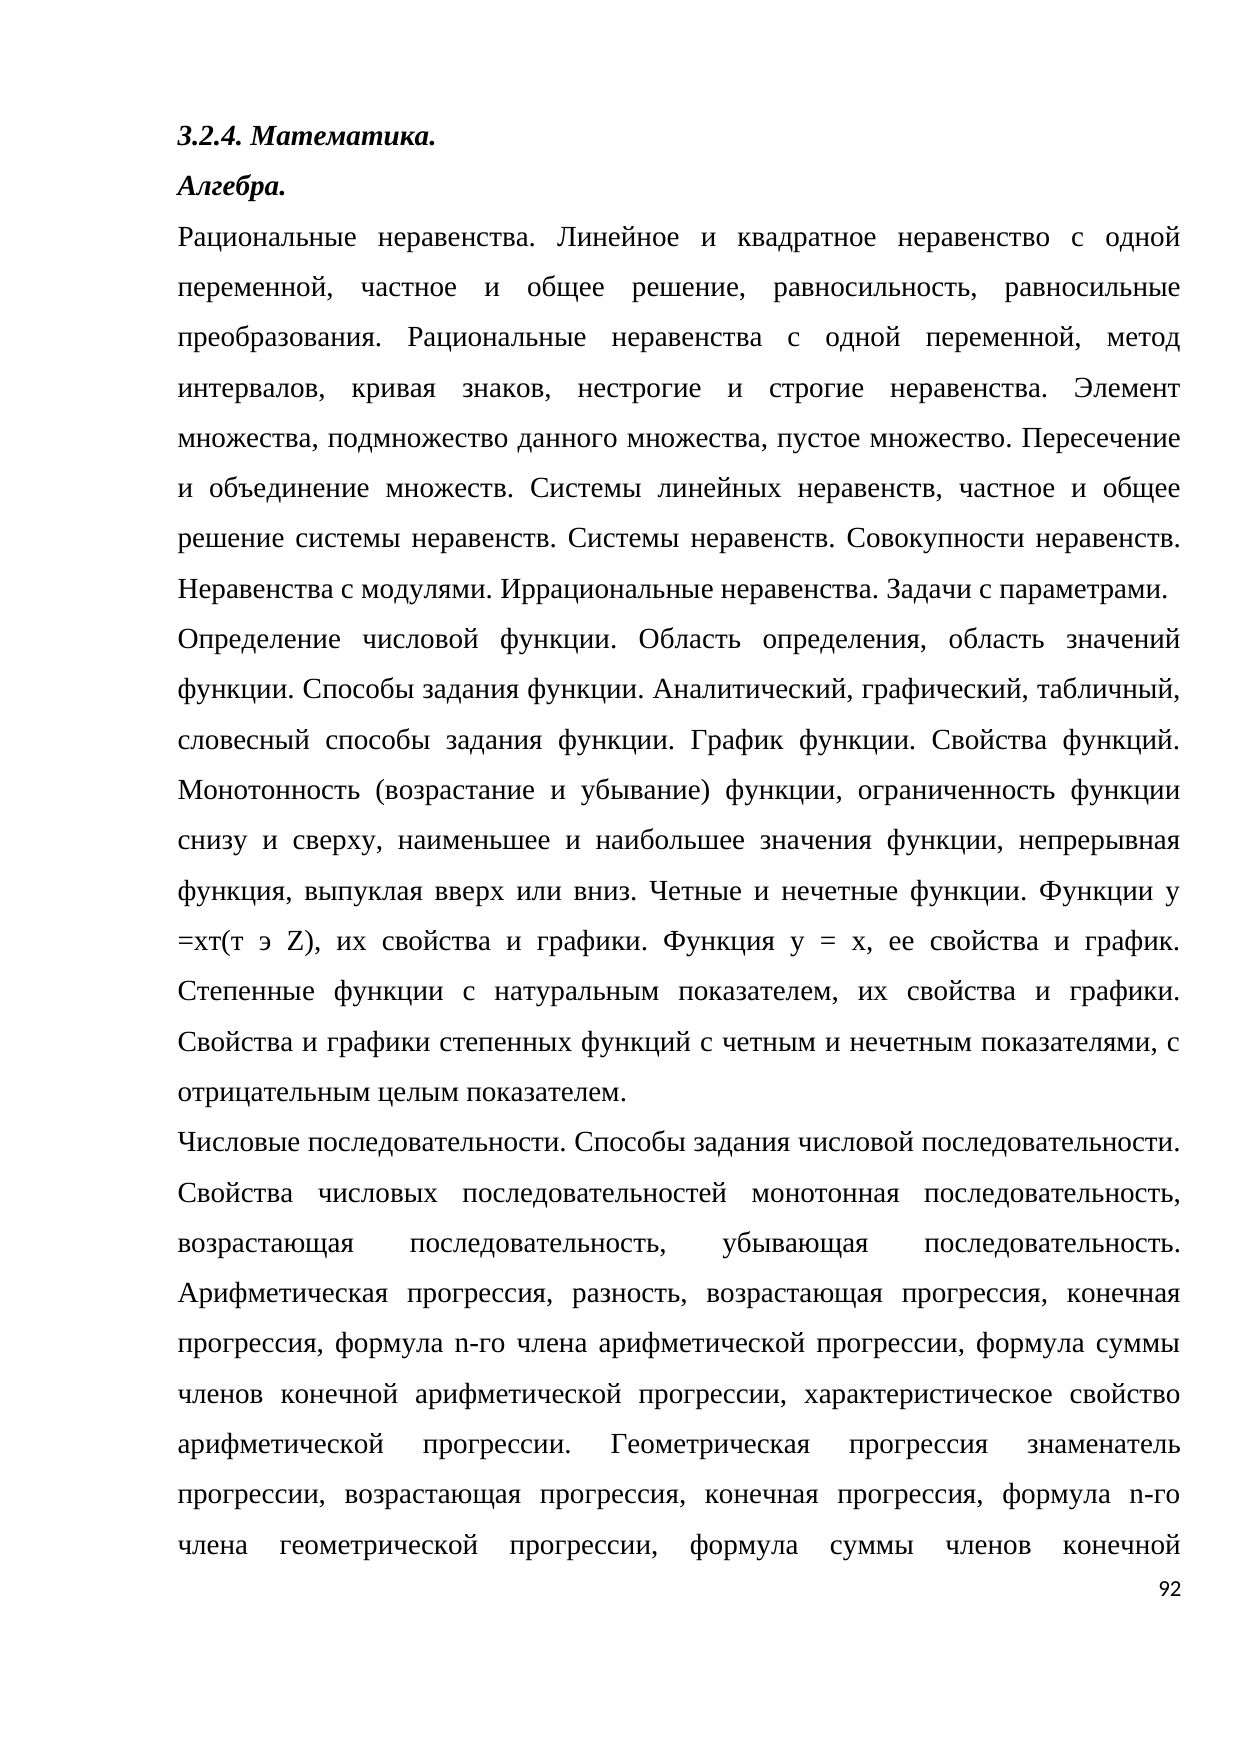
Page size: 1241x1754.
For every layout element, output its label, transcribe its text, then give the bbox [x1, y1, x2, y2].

text Рациональные неравенства. Линейное и квадратное неравенство с одной переменной, частное и общее решение, равносильность, равносильные преобразования. Рациональные неравенства с одной переменной, метод интервалов, кривая знаков, нестрогие и строгие неравенства. Элемент множества, подмножество данного множества, пустое множество. Пересечение и объединение множеств. Системы линейных неравенств, частное и общее решение системы неравенств. Системы неравенств. Совокупности неравенств. Неравенства с модулями. Иррациональные неравенства. Задачи с параметрами. [177, 219, 1181, 604]
text Алгебра. [177, 168, 1181, 202]
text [177, 1124, 1181, 1560]
text 3.2.4. Математика. [177, 118, 1181, 152]
text Определение числовой функции. Область определения, область значений функции. Способы задания функции. Аналитический, графический, табличный, словесный способы задания функции. График функции. Свойства функций. Монотонность (возрастание и убывание) функции, ограниченность функции снизу и сверху, наименьшее и наибольшее значения функции, непрерывная функция, выпуклая вверх или вниз. Четные и нечетные функции. Функции у =хт(т э Z), их свойства и графики. Функция у = х, ее свойства и график. Степенные функции с натуральным показателем, их свойства и графики. Свойства и графики степенных функций с четным и нечетным показателями, с отрицательным целым показателем. [177, 621, 1181, 1108]
